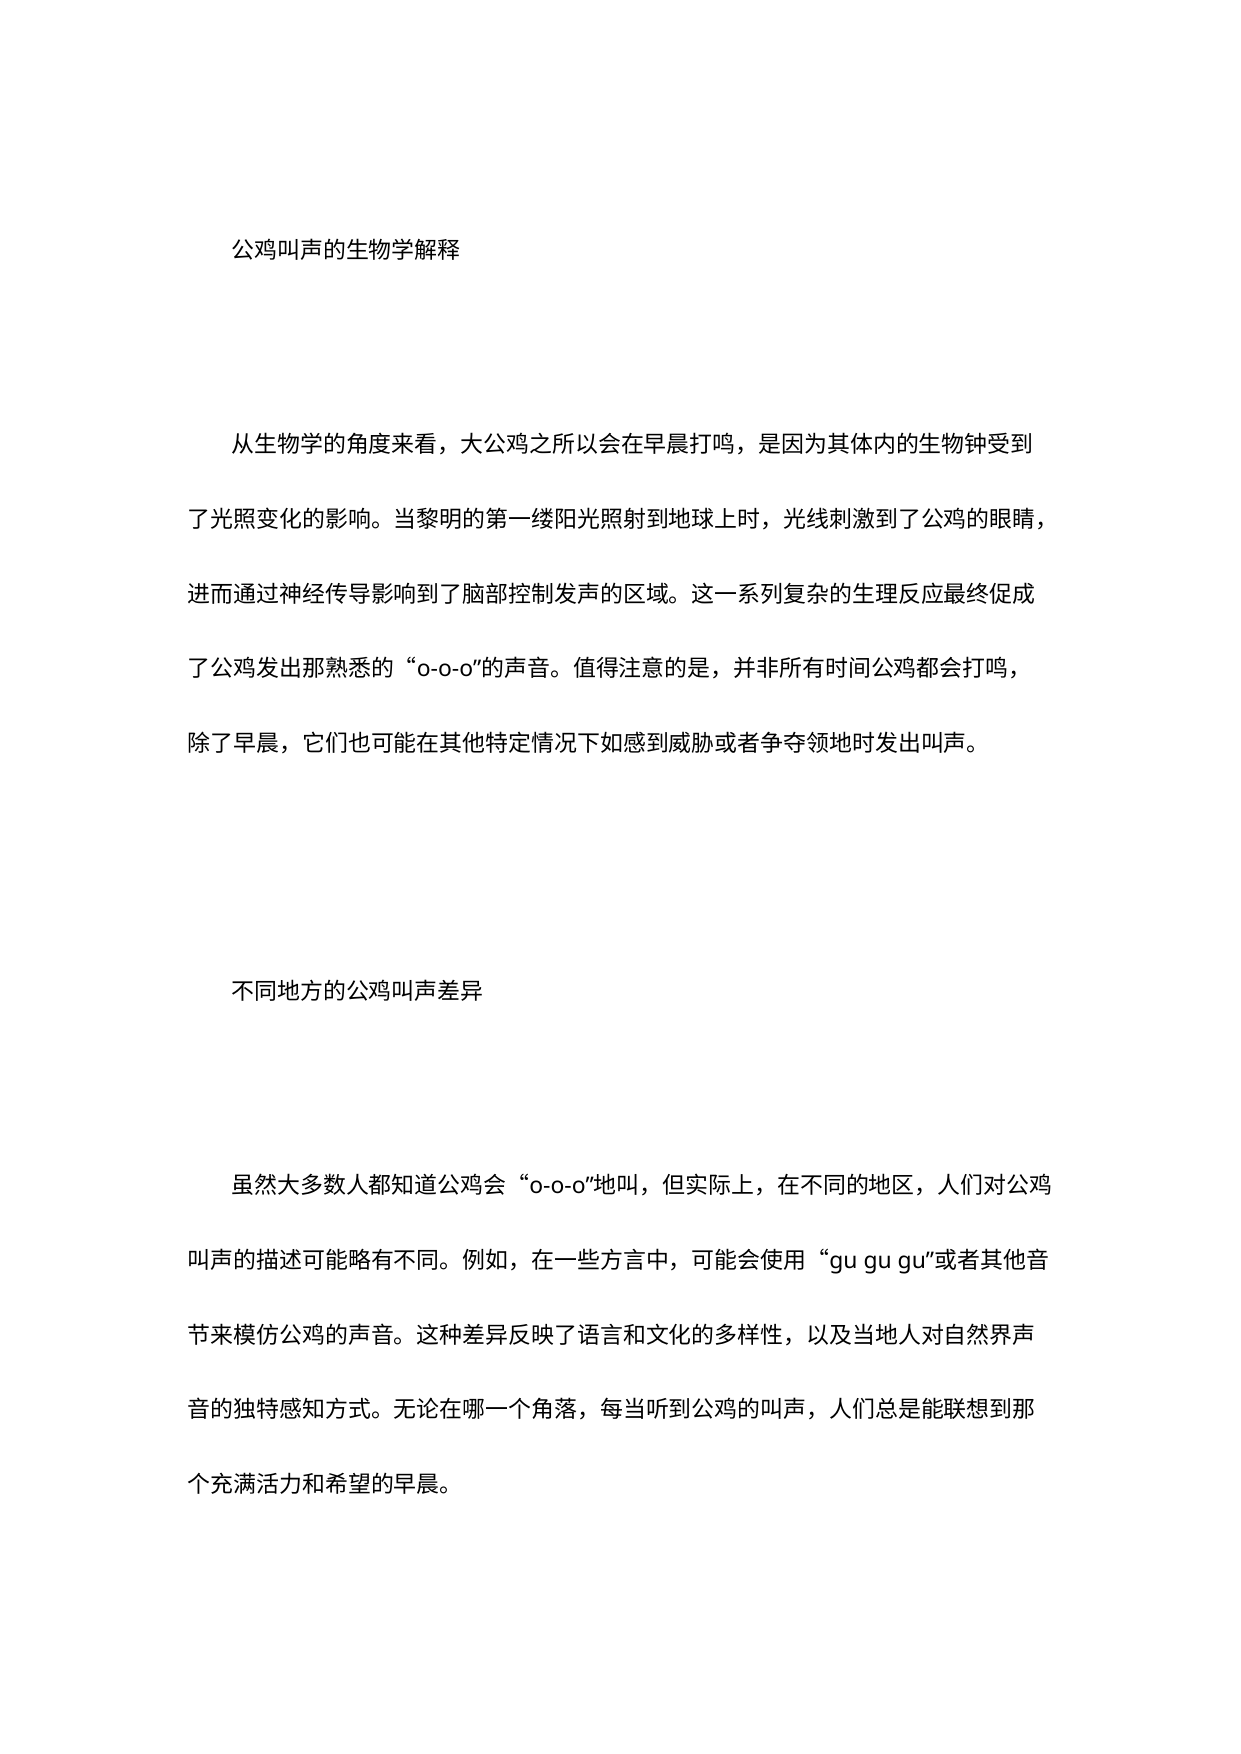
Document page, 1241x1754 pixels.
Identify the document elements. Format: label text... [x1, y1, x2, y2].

text 公鸡叫声的生物学解释 [187, 216, 1053, 281]
text 不同地方的公鸡叫声差异 [187, 957, 1053, 1022]
text 从生物学的角度来看，大公鸡之所以会在早晨打鸣，是因为其体内的生物钟受到了光照变化的影响。当黎明的第一缕阳光照射到地球上时，光线刺激到了公鸡的眼睛，进而通过神经传导影响到了脑部控制发声的区域。这一系列复杂的生理反应最终促成了公鸡发出那熟悉的“o-o-o”的声音。值得注意的是，并非所有时间公鸡都会打鸣，除了早晨，它们也可能在其他特定情况下如感到威胁或者争夺领地时发出叫声。 [187, 410, 1053, 774]
text 虽然大多数人都知道公鸡会“o-o-o”地叫，但实际上，在不同的地区，人们对公鸡叫声的描述可能略有不同。例如，在一些方言中，可能会使用“gu gu gu”或者其他音节来模仿公鸡的声音。这种差异反映了语言和文化的多样性，以及当地人对自然界声音的独特感知方式。无论在哪一个角落，每当听到公鸡的叫声，人们总是能联想到那个充满活力和希望的早晨。 [187, 1151, 1053, 1515]
